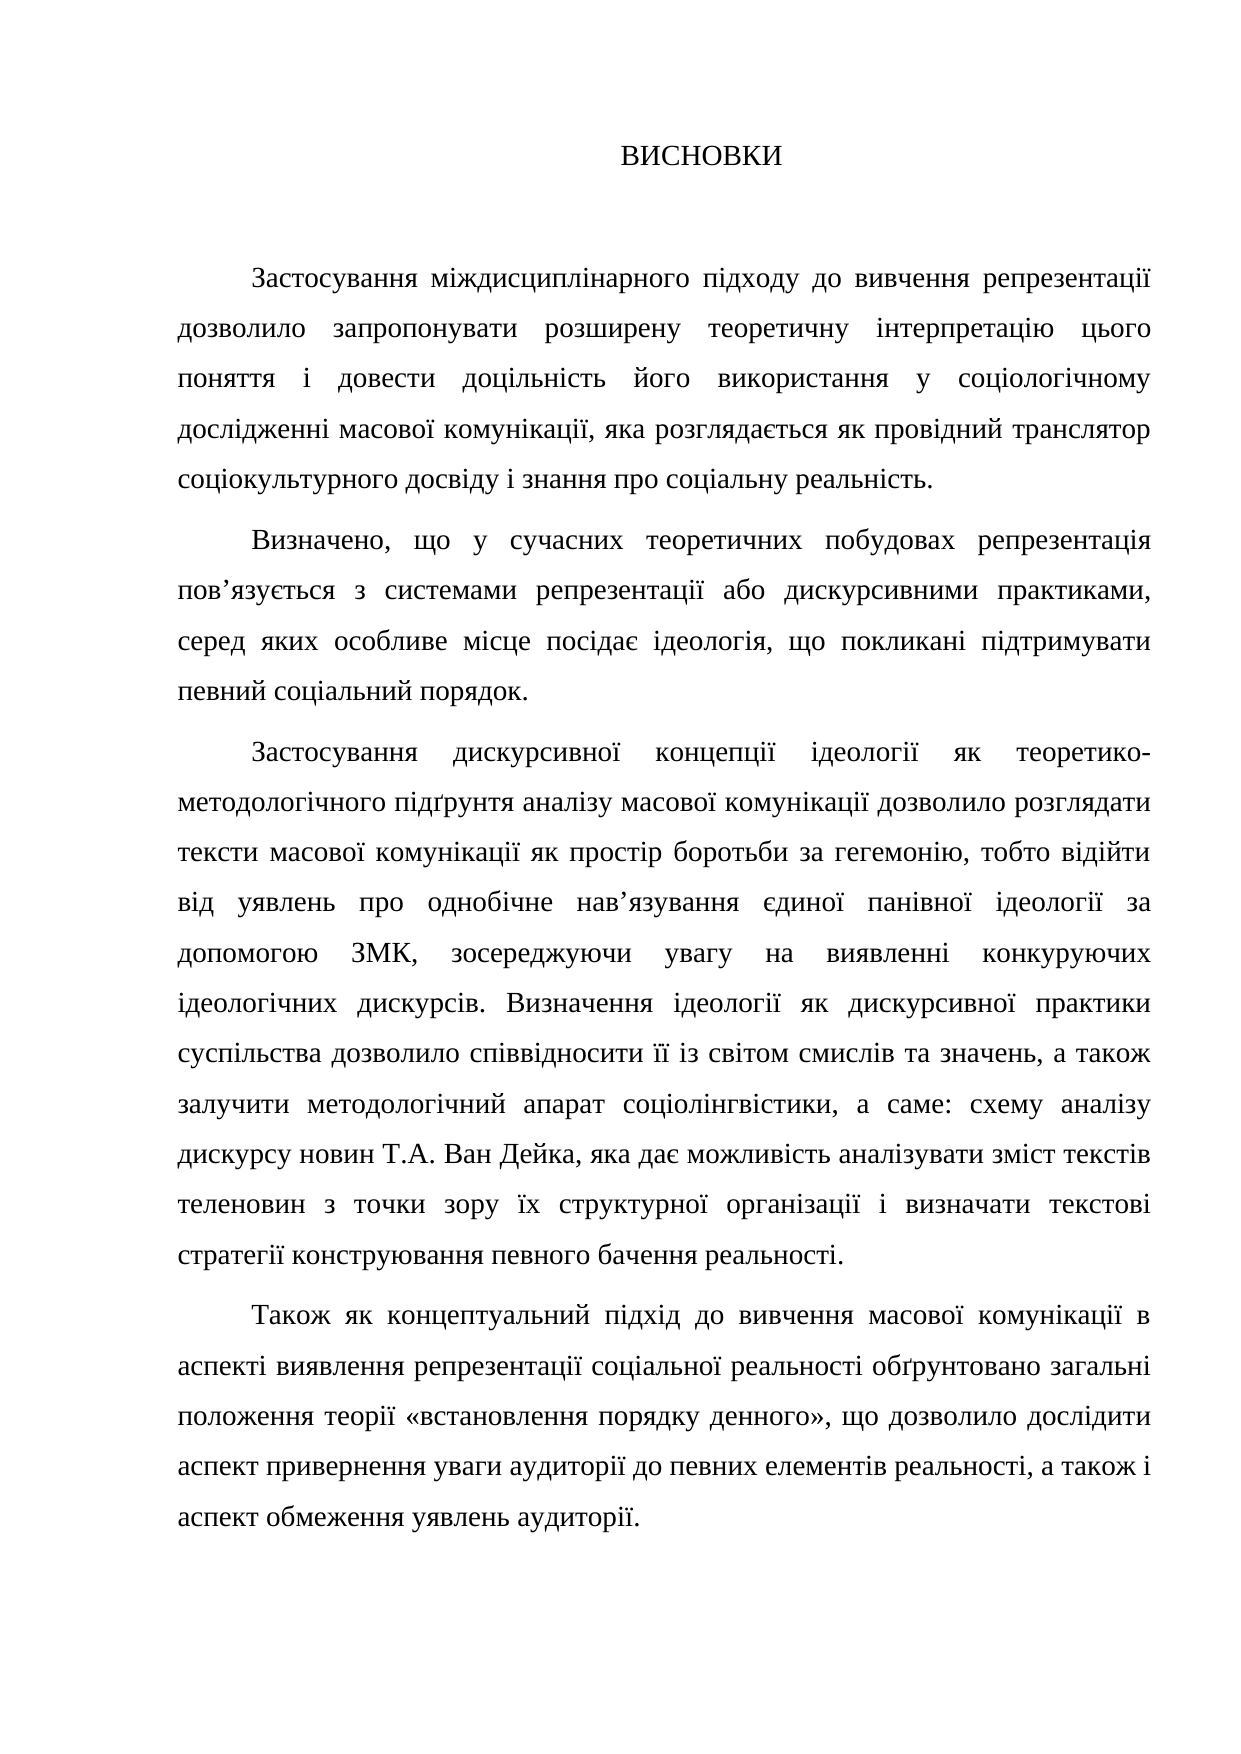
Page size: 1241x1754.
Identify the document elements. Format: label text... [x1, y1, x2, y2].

text Визначено, що у сучасних теоретичних побудовах репрезентація пов’язується з системами репрезентації або дискурсивними практиками, серед яких особливе місце посідає ідеологія, що покликані підтримувати певний соціальний порядок. [177, 522, 1152, 706]
text Застосування дискурсивної концепції ідеології як теоретико-методологічного підґрунтя аналізу масової комунікації дозволило розглядати тексти масової комунікації як простір боротьби за гегемонію, тобто відійти від уявлень про однобічне нав’язування єдиної панівної ідеології за допомогою ЗМК, зосереджуючи увагу на виявленні конкуруючих ідеологічних дискурсів. Визначення ідеології як дискурсивної практики суспільства дозволило співвідносити її із світом смислів та значень, а також залучити методологічний апарат соціолінгвістики, а саме: схему аналізу дискурсу новин Т.А. Ван Дейка, яка дає можливість аналізувати зміст текстів теленовин з точки зору їх структурної організації і визначати текстові стратегії конструювання певного бачення реальності. [177, 734, 1152, 1270]
text Також як концептуальний підхід до вивчення масової комунікації в аспекті виявлення репрезентації соціальної реальності обґрунтовано загальні положення теорії «встановлення порядку денного», що дозволило дослідити аспект привернення уваги аудиторії до певних елементів реальності, а також і аспект обмеження уявлень аудиторії. [177, 1297, 1152, 1532]
text Застосування міждисциплінарного підходу до вивчення репрезентації дозволило запропонувати розширену теоретичну інтерпретацію цього поняття і довести доцільність його використання у соціологічному дослідженні масової комунікації, яка розглядається як провідний транслятор соціокультурного досвіду і знання про соціальну реальність. [177, 260, 1152, 495]
text Висновки [177, 138, 1152, 172]
